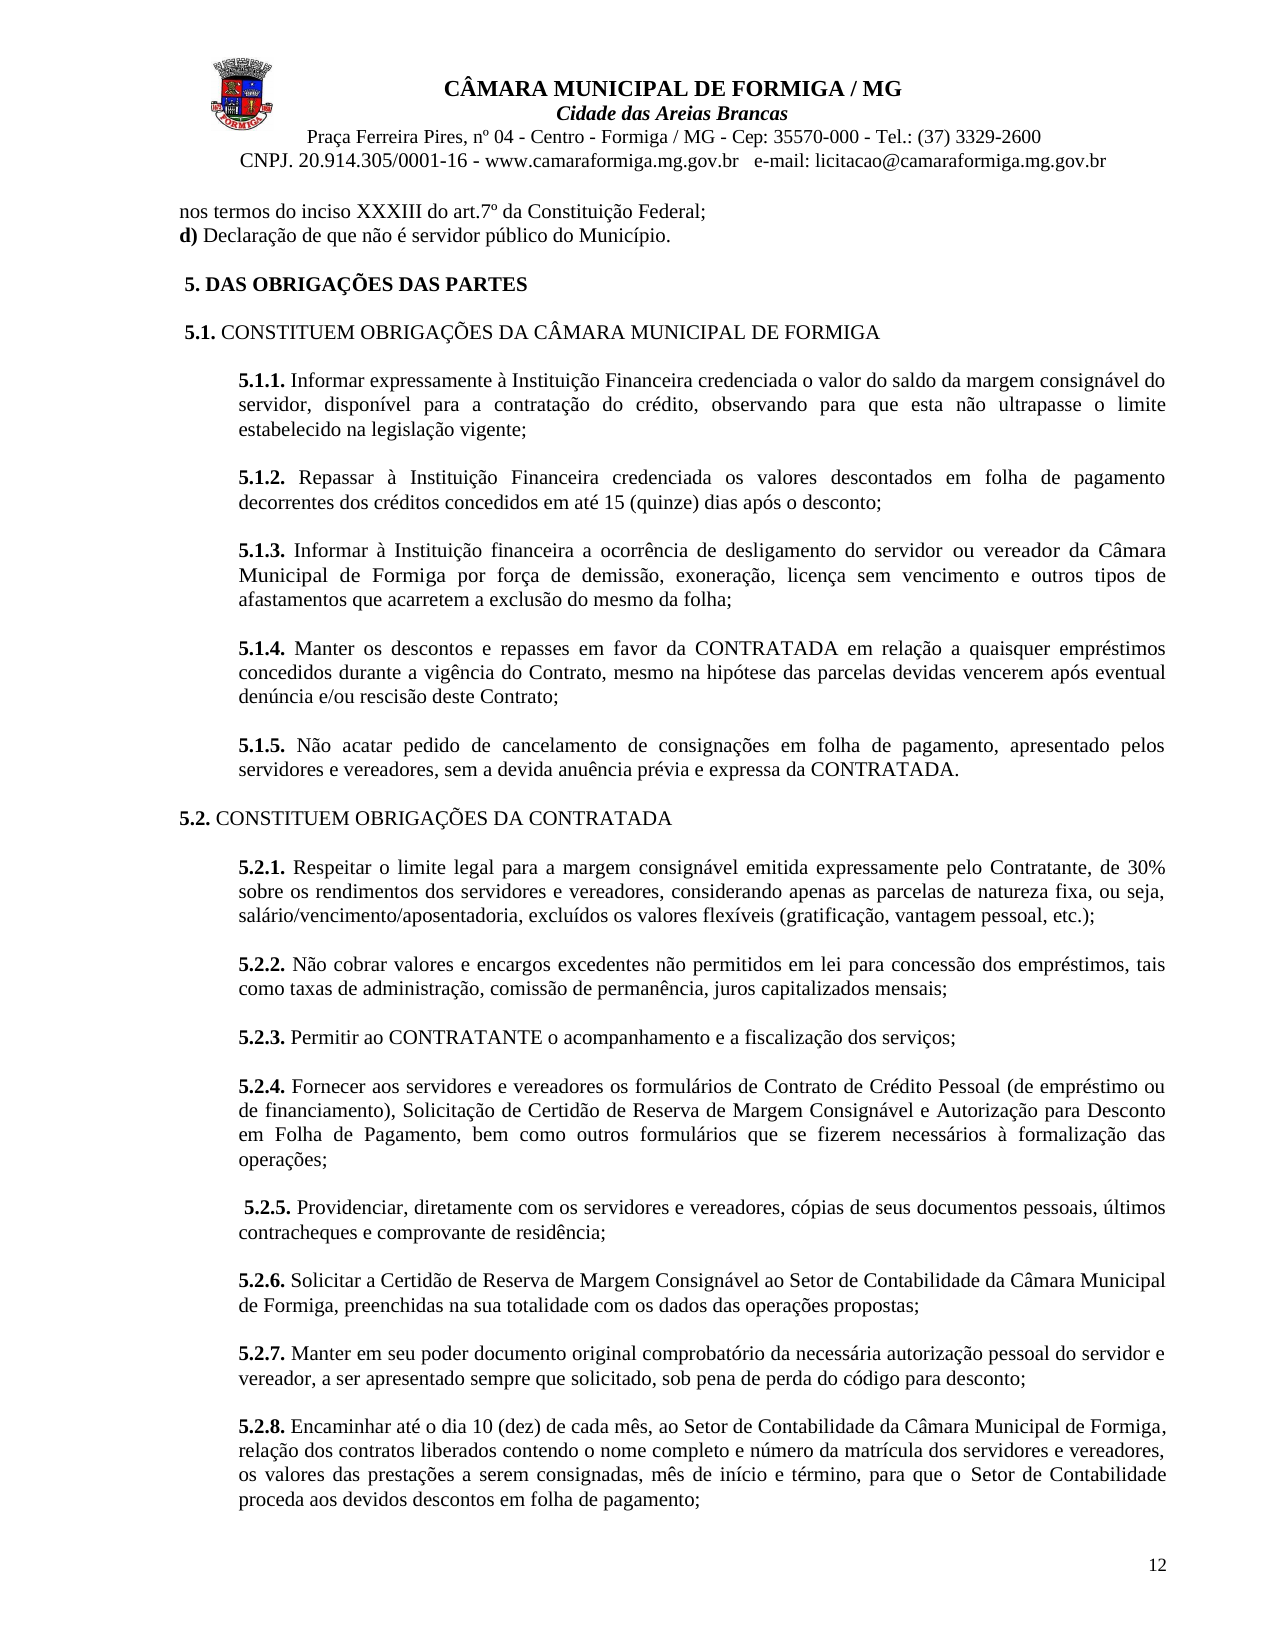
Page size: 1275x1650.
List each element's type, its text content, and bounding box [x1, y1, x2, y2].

text 5.2.8. Encaminhar até o dia 10 (dez) de cada mês, ao Setor de Contabilidade da Câmara Municipal de Formiga, relação dos contratos liberados contendo o nome completo e número da matrícula dos servidores e vereadores, os valores das prestações a serem consignadas, mês de início e término, para que o Setor de Contabilidade proceda aos devidos descontos em folha de pagamento; [238, 1414, 1167, 1511]
text d) Declaração de que não é servidor público do Município. [179, 223, 1167, 247]
text 5.1.4. Manter os descontos e repasses em favor da CONTRATADA em relação a quaisquer empréstimos concedidos durante a vigência do Contrato, mesmo na hipótese das parcelas devidas vencerem após eventual denúncia e/ou rescisão deste Contrato; [238, 636, 1167, 708]
text 5.2.4. Fornecer aos servidores e vereadores os formulários de Contrato de Crédito Pessoal (de empréstimo ou de financiamento), Solicitação de Certidão de Reserva de Margem Consignável e Autorização para Desconto em Folha de Pagamento, bem como outros formulários que se fizerem necessários à formalização das operações; [238, 1074, 1167, 1171]
text 5.1.3. Informar à Instituição financeira a ocorrência de desligamento do servidor ou vereador da Câmara Municipal de Formiga por força de demissão, exoneração, licença sem vencimento e outros tipos de afastamentos que acarretem a exclusão do mesmo da folha; [238, 538, 1167, 611]
text 5.2.7. Manter em seu poder documento original comprobatório da necessária autorização pessoal do servidor e vereador, a ser apresentado sempre que solicitado, sob pena de perda do código para desconto; [238, 1341, 1167, 1390]
text 5.1.2. Repassar à Instituição Financeira credenciada os valores descontados em folha de pagamento decorrentes dos créditos concedidos em até 15 (quinze) dias após o desconto; [238, 465, 1167, 514]
text 5.2. CONSTITUEM OBRIGAÇÕES DA CONTRATADA [179, 806, 1167, 830]
text 5.1.1. Informar expressamente à Instituição Financeira credenciada o valor do saldo da margem consignável do servidor, disponível para a contratação do crédito, observando para que esta não ultrapasse o limite estabelecido na legislação vigente; [238, 368, 1167, 441]
text 5. DAS OBRIGAÇÕES DAS PARTES [179, 272, 1167, 296]
text 5.2.2. Não cobrar valores e encargos excedentes não permitidos em lei para concessão dos empréstimos, tais como taxas de administração, comissão de permanência, juros capitalizados mensais; [238, 952, 1167, 1000]
text 5.1. CONSTITUEM OBRIGAÇÕES DA CÂMARA MUNICIPAL DE FORMIGA [179, 320, 1167, 344]
text 5.2.5. Providenciar, diretamente com os servidores e vereadores, cópias de seus documentos pessoais, últimos contracheques e comprovante de residência; [238, 1195, 1167, 1244]
picture [211, 57, 274, 131]
text 5.2.3. Permitir ao CONTRATANTE o acompanhamento e a fiscalização dos serviços; [238, 1025, 1167, 1049]
text 5.2.6. Solicitar a Certidão de Reserva de Margem Consignável ao Setor de Contabilidade da Câmara Municipal de Formiga, preenchidas na sua totalidade com os dados das operações propostas; [238, 1268, 1167, 1317]
text 5.2.1. Respeitar o limite legal para a margem consignável emitida expressamente pelo Contratante, de 30% sobre os rendimentos dos servidores e vereadores, considerando apenas as parcelas de natureza fixa, ou seja, salário/vencimento/aposentadoria, excluídos os valores flexíveis (gratificação, vantagem pessoal, etc.); [238, 855, 1167, 927]
text 5.1.5. Não acatar pedido de cancelamento de consignações em folha de pagamento, apresentado pelos servidores e vereadores, sem a devida anuência prévia e expressa da CONTRATADA. [238, 733, 1167, 781]
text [179, 199, 1167, 223]
